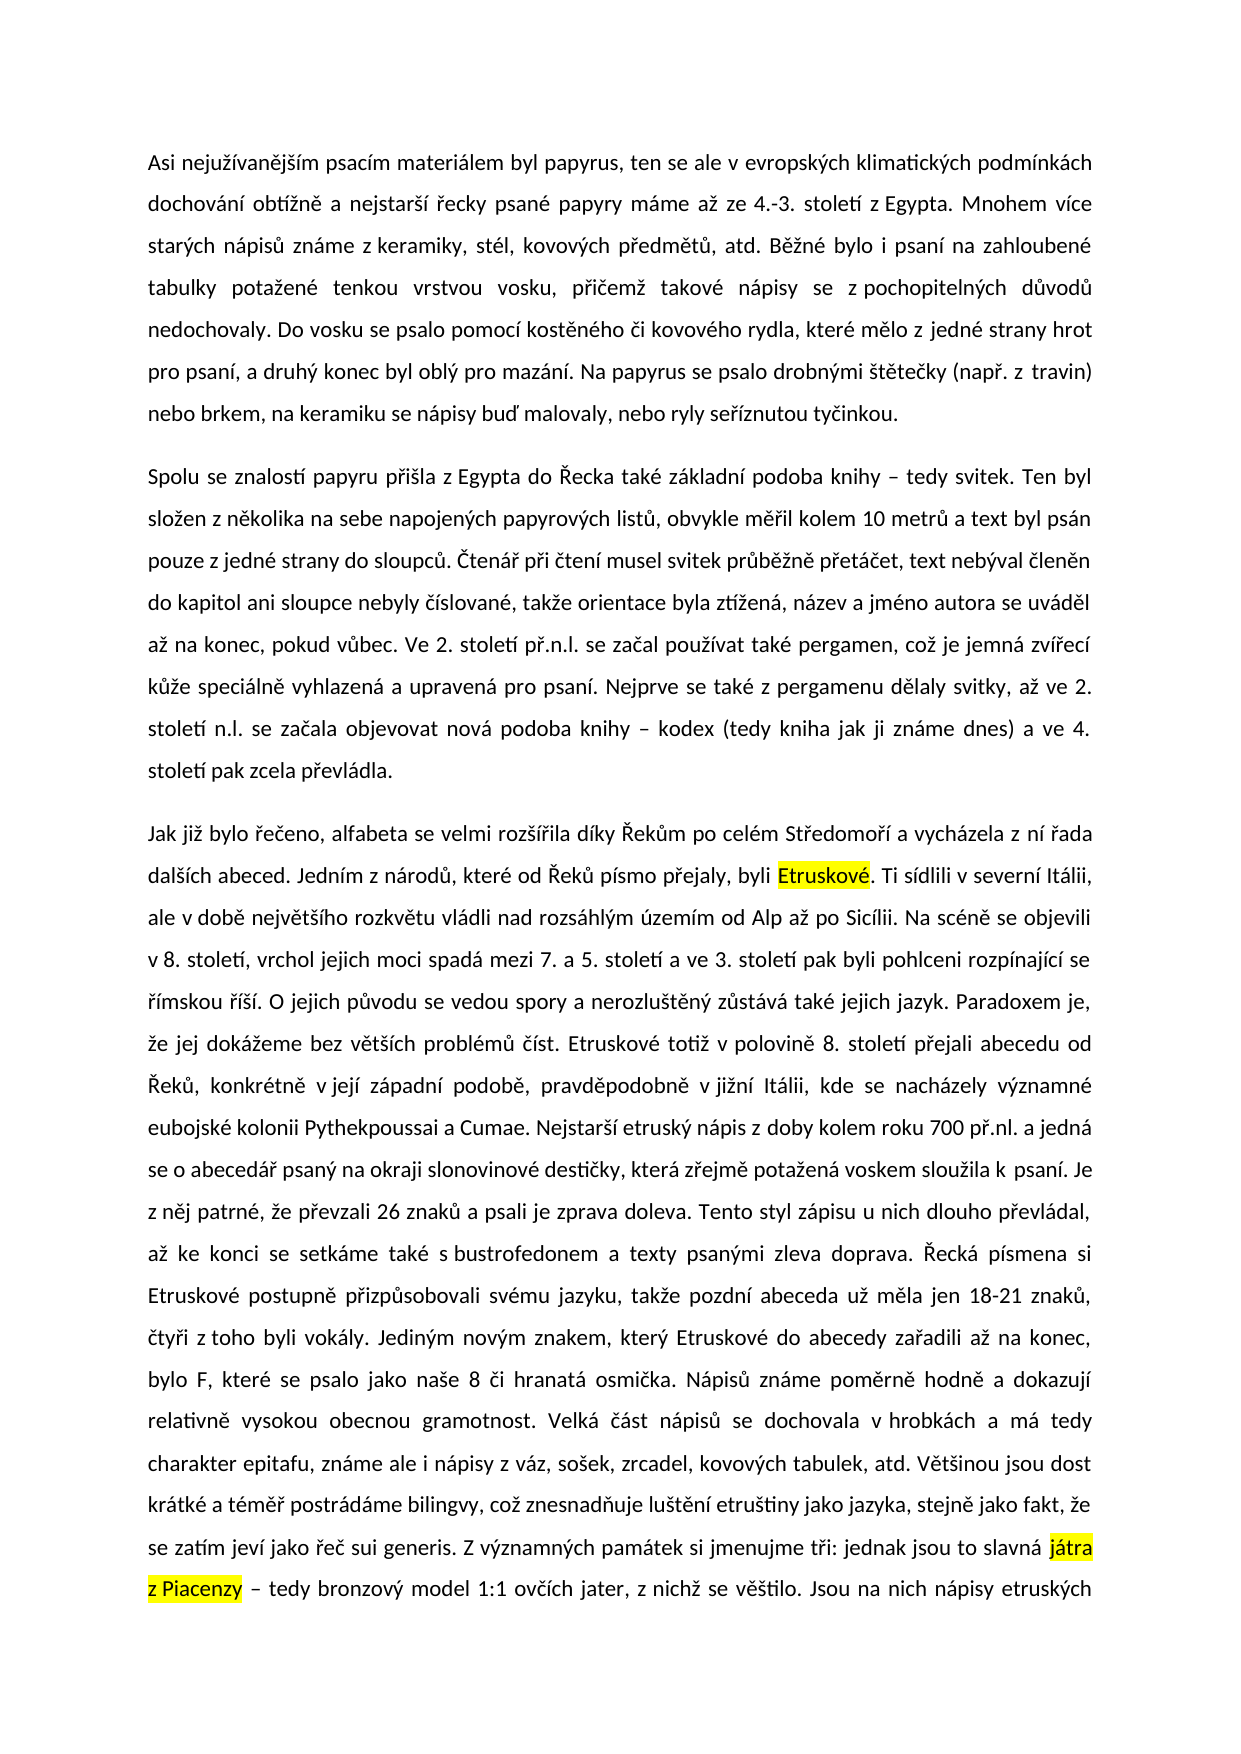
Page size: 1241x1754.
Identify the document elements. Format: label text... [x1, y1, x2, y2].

text Asi nejužívanějším psacím materiálem byl papyrus, ten se ale v evropských klimatických podmínkách dochování obtížně a nejstarší řecky psané papyry máme až ze 4.-3. století z Egypta. Mnohem více starých nápisů známe z keramiky, stél, kovových předmětů, atd. Běžné bylo i psaní na zahloubené tabulky potažené tenkou vrstvou vosku, přičemž takové nápisy se z pochopitelných důvodů nedochovaly. Do vosku se psalo pomocí kostěného či kovového rydla, které mělo z jedné strany hrot pro psaní, a druhý konec byl oblý pro mazání. Na papyrus se psalo drobnými štětečky (např. z travin) nebo brkem, na keramiku se nápisy buď malovaly, nebo ryly seříznutou tyčinkou. [148, 148, 1093, 427]
text Spolu se znalostí papyru přišla z Egypta do Řecka také základní podoba knihy – tedy svitek. Ten byl složen z několika na sebe napojených papyrových listů, obvykle měřil kolem 10 metrů a text byl psán pouze z jedné strany do sloupců. Čtenář při čtení musel svitek průběžně přetáčet, text nebýval členěn do kapitol ani sloupce nebyly číslované, takže orientace byla ztížená, název a jméno autora se uváděl až na konec, pokud vůbec. Ve 2. století př.n.l. se začal používat také pergamen, což je jemná zvířecí kůže speciálně vyhlazená a upravená pro psaní. Nejprve se také z pergamenu dělaly svitky, až ve 2. století n.l. se začala objevovat nová podoba knihy – kodex (tedy kniha jak ji známe dnes) a ve 4. století pak zcela převládla. [148, 462, 1093, 784]
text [148, 819, 1093, 1603]
